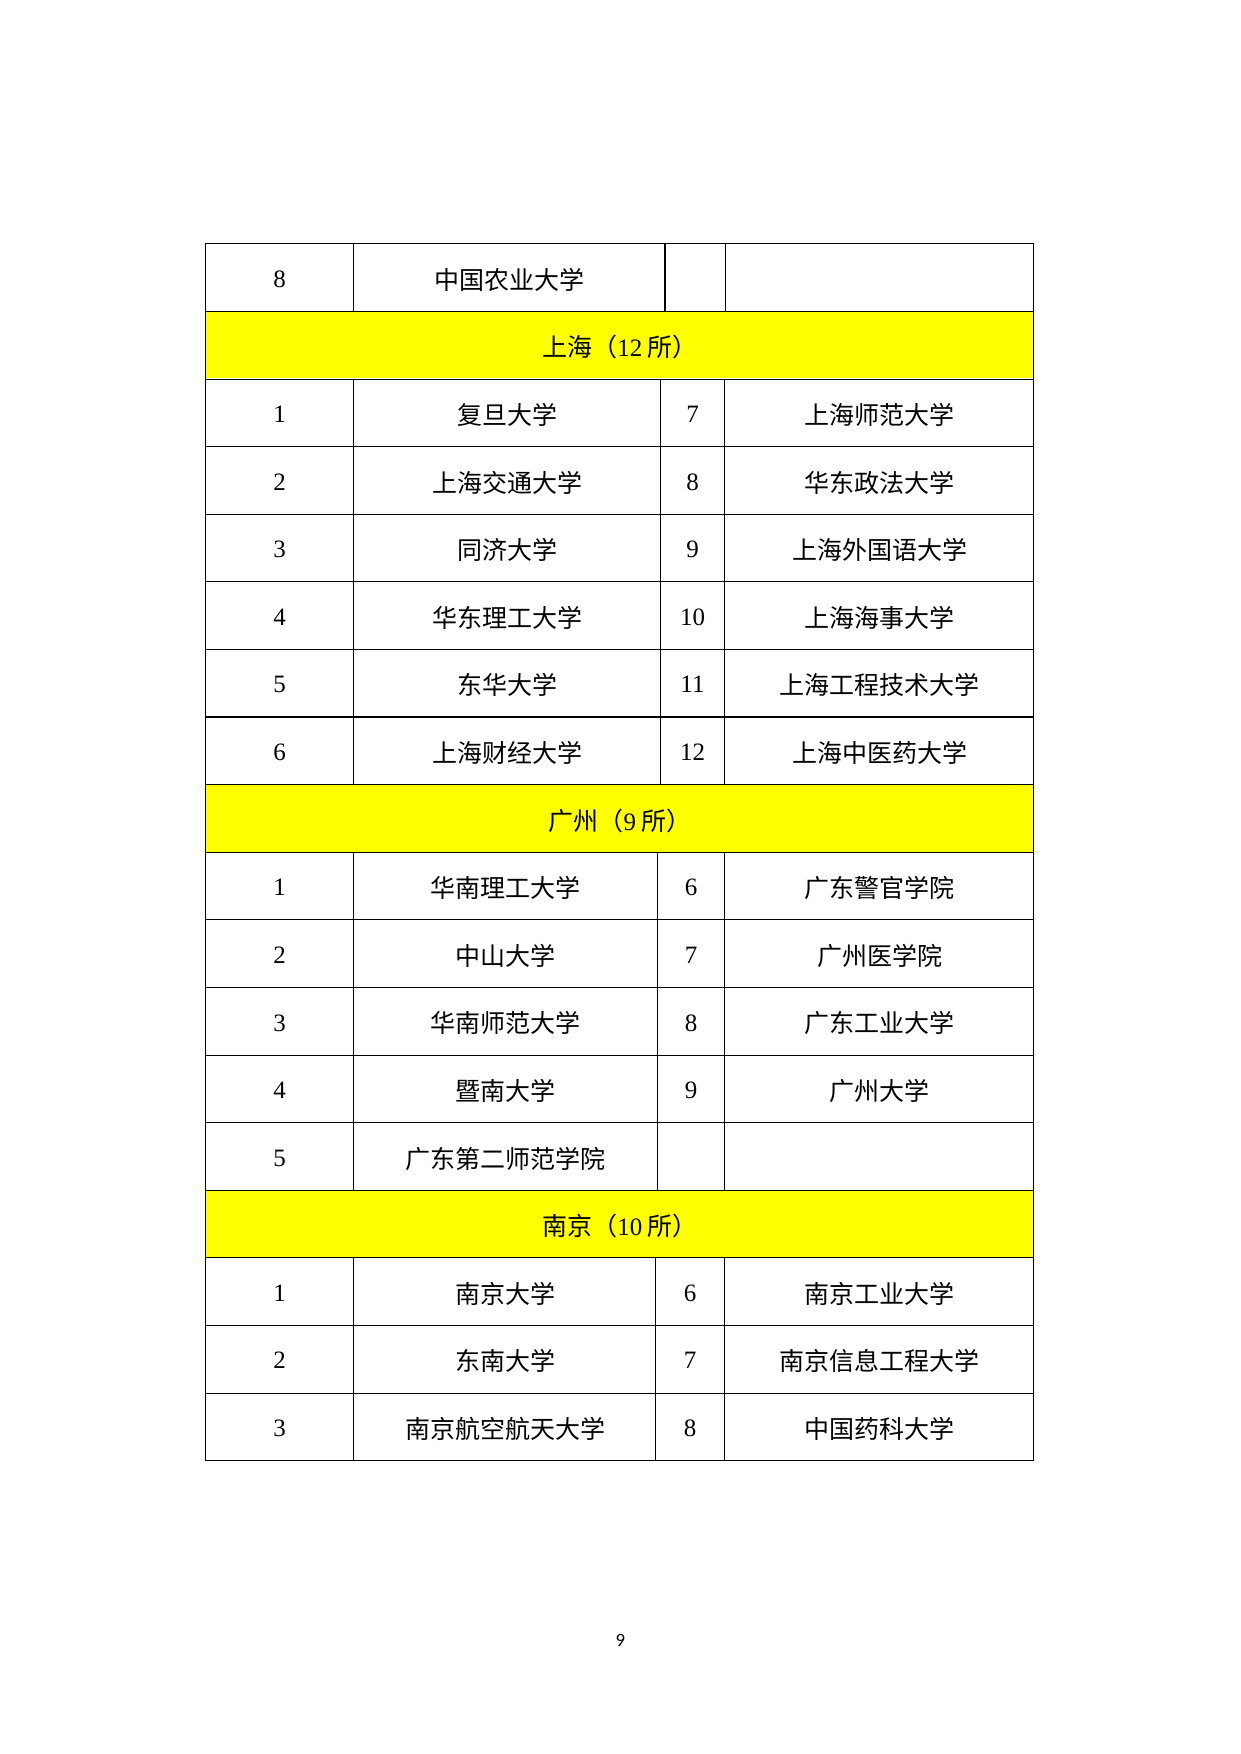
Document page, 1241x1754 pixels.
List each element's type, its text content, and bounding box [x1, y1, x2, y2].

table_cell [658, 1123, 724, 1190]
table_cell 8 [656, 1394, 724, 1460]
table_cell 东南大学 [354, 1326, 655, 1392]
table_cell 华南师范大学 [354, 988, 657, 1054]
table_cell 6 [658, 853, 724, 919]
table_cell 7 [661, 380, 724, 446]
table_cell 上海海事大学 [725, 582, 1033, 649]
table_cell 同济大学 [354, 515, 660, 581]
table_cell 9 [658, 1056, 724, 1122]
table_cell 7 [656, 1326, 724, 1392]
table_cell 上海交通大学 [354, 447, 660, 514]
table_cell 南京工业大学 [725, 1258, 1033, 1325]
table_cell 上海财经大学 [354, 718, 660, 784]
table_cell 华东理工大学 [354, 582, 660, 649]
table_cell 5 [206, 650, 353, 716]
table_cell 广东第二师范学院 [354, 1123, 657, 1190]
table_cell 7 [658, 920, 724, 987]
table_cell 3 [206, 988, 353, 1054]
table_cell 1 [206, 1258, 353, 1325]
table_cell 上海（12所） [206, 312, 1033, 378]
table_cell 广州（9所） [206, 785, 1033, 852]
table_cell 1 [206, 853, 353, 919]
table_cell 南京航空航天大学 [354, 1394, 655, 1460]
table_cell 华南理工大学 [354, 853, 657, 919]
table_cell [726, 244, 1033, 311]
table_cell 暨南大学 [354, 1056, 657, 1122]
table_cell 6 [656, 1258, 724, 1325]
table_cell 4 [206, 1056, 353, 1122]
table_cell 3 [206, 1394, 353, 1460]
table_cell 8 [206, 244, 353, 311]
table_cell 10 [661, 582, 724, 649]
table_cell 上海师范大学 [725, 380, 1033, 446]
table_cell 5 [206, 1123, 353, 1190]
table_cell 南京（10所） [206, 1191, 1033, 1257]
table_cell 东华大学 [354, 650, 660, 716]
table_cell 中山大学 [354, 920, 657, 987]
table_cell 4 [206, 582, 353, 649]
table_cell 华东政法大学 [725, 447, 1033, 514]
table_cell 广州大学 [725, 1056, 1033, 1122]
table_cell 3 [206, 515, 353, 581]
table_cell 9 [661, 515, 724, 581]
table_cell [666, 244, 725, 311]
table_cell 12 [661, 718, 724, 784]
table_cell 南京大学 [354, 1258, 655, 1325]
table_cell 2 [206, 447, 353, 514]
table_cell 广东警官学院 [725, 853, 1033, 919]
table_cell 2 [206, 1326, 353, 1392]
table_cell 复旦大学 [354, 380, 660, 446]
table_cell 8 [661, 447, 724, 514]
table_cell 2 [206, 920, 353, 987]
table_cell 上海工程技术大学 [725, 650, 1033, 716]
table_cell 南京信息工程大学 [725, 1326, 1033, 1392]
table_cell 中国药科大学 [725, 1394, 1033, 1460]
table_cell 11 [661, 650, 724, 716]
table_cell 8 [658, 988, 724, 1054]
table_cell 6 [206, 718, 353, 784]
table_cell 上海外国语大学 [725, 515, 1033, 581]
table_cell 广州医学院 [725, 920, 1033, 987]
table_cell 中国农业大学 [354, 244, 664, 311]
table_cell [725, 1123, 1033, 1190]
table_cell 广东工业大学 [725, 988, 1033, 1054]
table_cell 1 [206, 380, 353, 446]
table_cell 上海中医药大学 [725, 718, 1033, 784]
